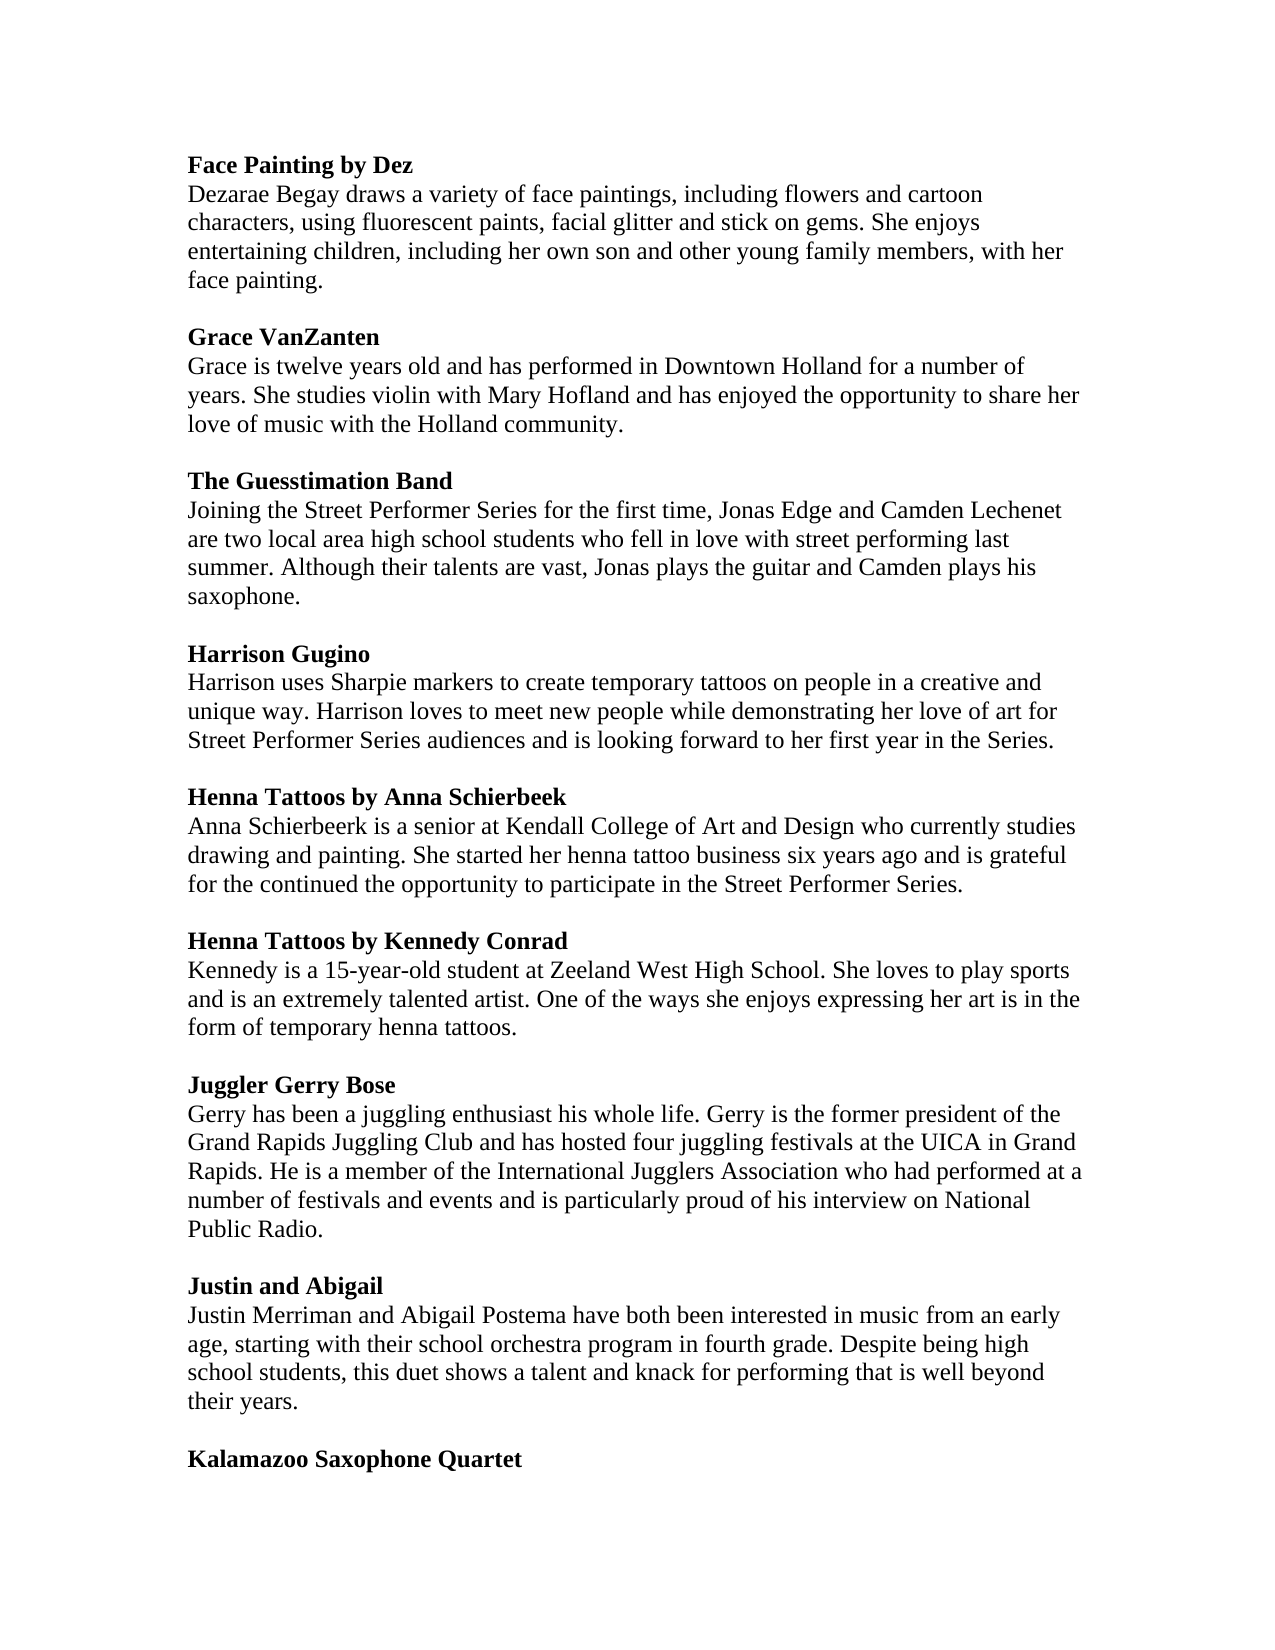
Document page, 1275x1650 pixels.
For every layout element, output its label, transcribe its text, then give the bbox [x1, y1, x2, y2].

text Face Painting by Dez [187, 150, 1087, 179]
text Juggler Gerry Bose [187, 1070, 1087, 1099]
text Grace is twelve years old and has performed in Downtown Holland for a number of years. She studies violin with Mary Hofland and has enjoyed the opportunity to share her love of music with the Holland community. [187, 351, 1087, 437]
text Gerry has been a juggling enthusiast his whole life. Gerry is the former president of the Grand Rapids Juggling Club and has hosted four juggling festivals at the UICA in Grand Rapids. He is a member of the International Jugglers Association who had performed at a number of festivals and events and is particularly proud of his interview on National Public Radio. [187, 1099, 1087, 1242]
text Justin and Abigail [187, 1271, 1087, 1300]
text Kennedy is a 15-year-old student at Zeeland West High School. She loves to play sports and is an extremely talented artist. One of the ways she enjoys expressing her art is in the form of temporary henna tattoos. [187, 955, 1087, 1041]
text Grace VanZanten [187, 322, 1087, 351]
text Harrison Gugino [187, 639, 1087, 667]
text Henna Tattoos by Kennedy Conrad [187, 926, 1087, 955]
text Harrison uses Sharpie markers to create temporary tattoos on people in a creative and unique way. Harrison loves to meet new people while demonstrating her love of art for Street Performer Series audiences and is looking forward to her first year in the Series. [187, 667, 1087, 754]
text Henna Tattoos by Anna Schierbeek [187, 782, 1087, 811]
text The Guesstimation Band [187, 466, 1087, 495]
text Justin Merriman and Abigail Postema have both been interested in music from an early age, starting with their school orchestra program in fourth grade. Despite being high school students, this duet shows a talent and knack for performing that is well beyond their years. [187, 1300, 1087, 1415]
text Joining the Street Performer Series for the first time, Jonas Edge and Camden Lechenet are two local area high school students who fell in love with street performing last summer. Although their talents are vast, Jonas plays the guitar and Camden plays his saxophone. [187, 495, 1087, 610]
text Dezarae Begay draws a variety of face paintings, including flowers and cartoon characters, using fluorescent paints, facial glitter and stick on gems. She enjoys entertaining children, including her own son and other young family members, with her face painting. [187, 179, 1087, 294]
text Anna Schierbeerk is a senior at Kendall College of Art and Design who currently studies drawing and painting. She started her henna tattoo business six years ago and is grateful for the continued the opportunity to participate in the Street Performer Series. [187, 811, 1087, 897]
text Kalamazoo Saxophone Quartet [187, 1444, 1087, 1472]
